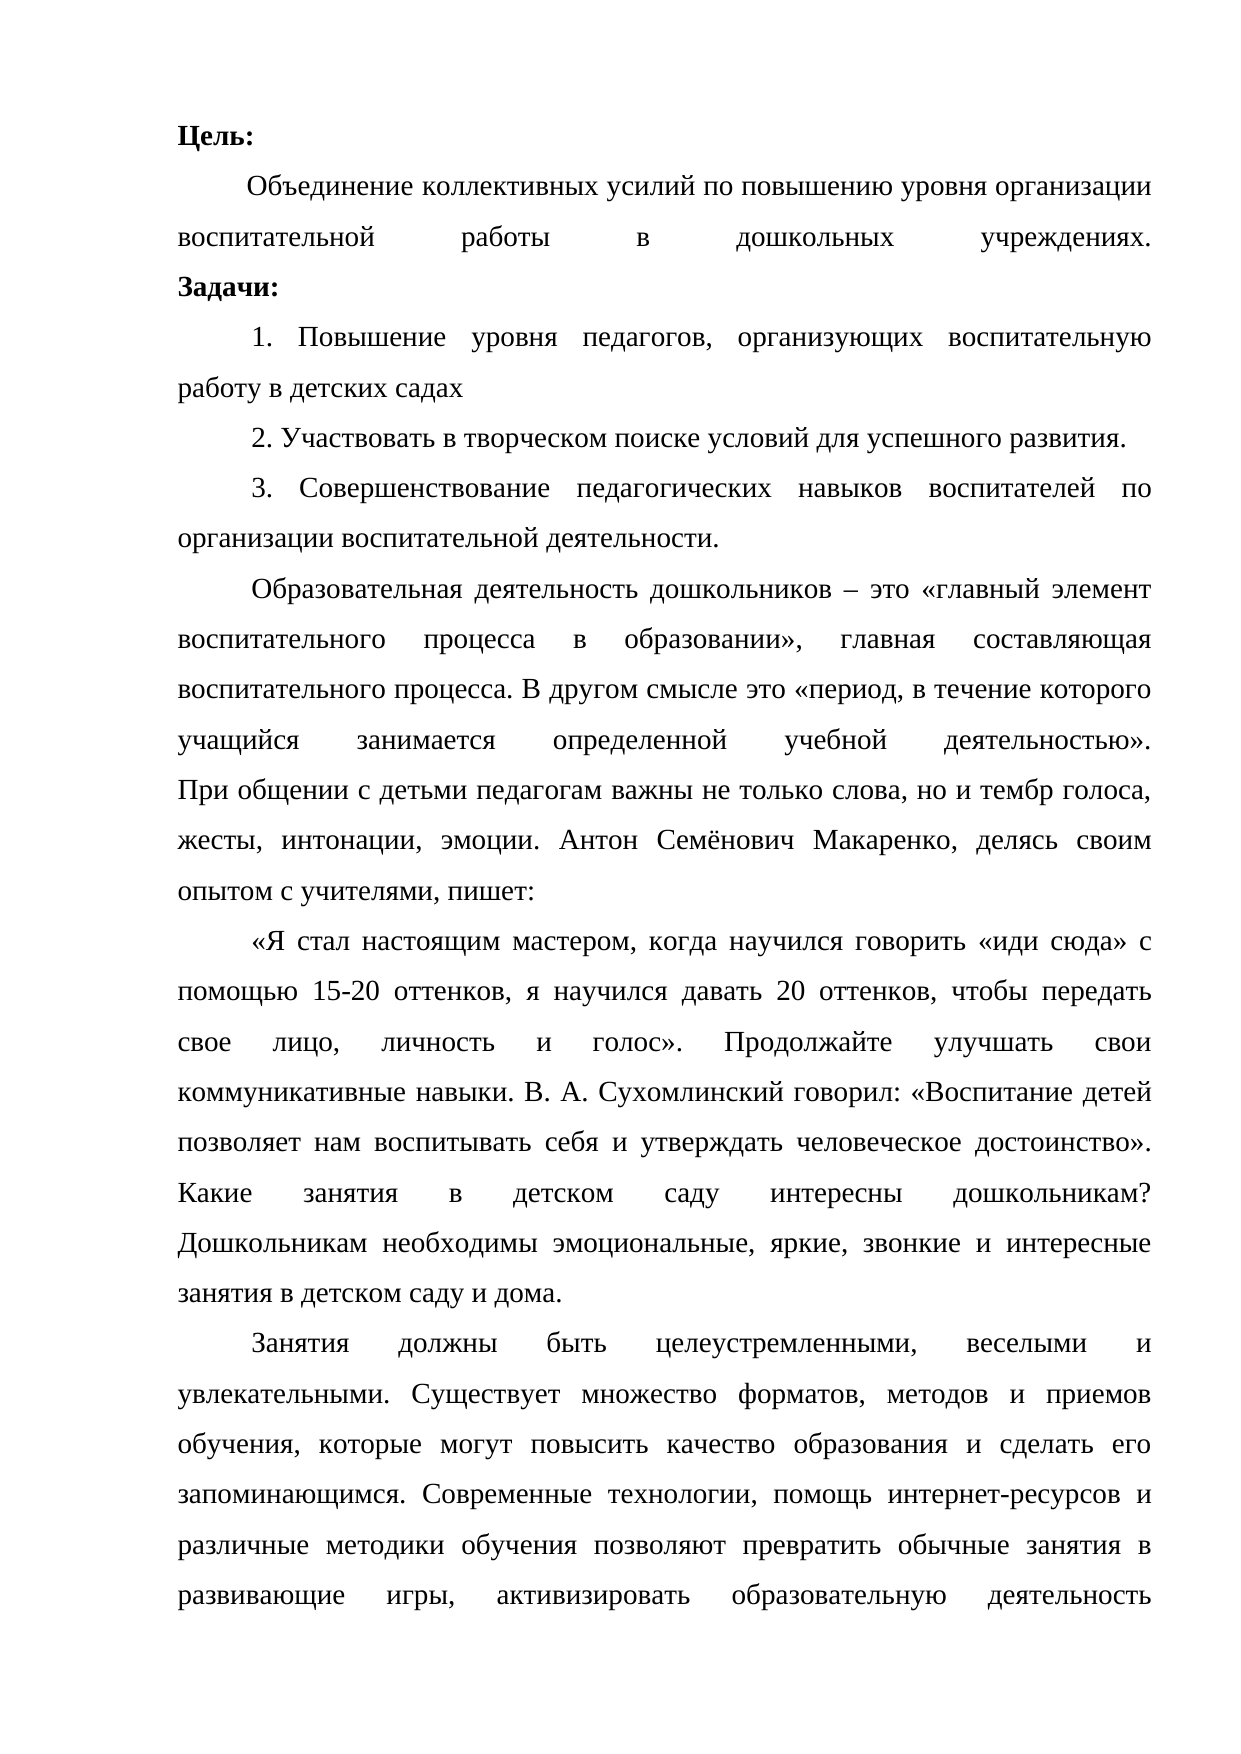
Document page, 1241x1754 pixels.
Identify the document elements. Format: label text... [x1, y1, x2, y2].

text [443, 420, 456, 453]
text 2. Участвовать в творческом поиске условий для успешного развития. [1009, 420, 1152, 453]
text 3. Совершенствование педагогических навыков воспитателей по организации воспитательной деятельности. [177, 470, 1152, 554]
text Образовательная деятельность дошкольников – это «главный элемент воспитательного процесса в образовании», главная составляющая воспитательного процесса. В другом смысле это «период, в течение которого учащийся занимается определенной учебной деятельностью». При общении с детьми педагогам важны не только слова, но и тембр голоса, жесты, интонации, эмоции. Антон Семёнович Макаренко, делясь своим опытом с учителями, пишет: [177, 571, 1152, 906]
text 1. Повышение уровня педагогов, организующих воспитательную работу в детских садах [177, 319, 1152, 403]
text 2. Участвовать в творческом поиске условий для успешного развития. [867, 420, 1002, 453]
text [177, 1326, 1152, 1611]
text 2. Участвовать в творческом поиске условий для успешного развития. [280, 420, 435, 453]
text Цель: Объединение коллективных усилий по повышению уровня организации воспитательной работы в дошкольных учреждениях. Задачи: [177, 118, 1152, 303]
text 2. Участвовать в творческом поиске условий для успешного развития. [464, 420, 607, 453]
text «Я стал настоящим мастером, когда научился говорить «иди сюда» с помощью 15-20 оттенков, я научился давать 20 оттенков, чтобы передать свое лицо, личность и голос». Продолжайте улучшать свои коммуникативные навыки. В. А. Сухомлинский говорил: «Воспитание детей позволяет нам воспитывать себя и утверждать человеческое достоинство». Какие занятия в детском саду интересны дошкольникам? Дошкольникам необходимы эмоциональные, яркие, звонкие и интересные занятия в детском саду и дома. [177, 923, 1152, 1309]
